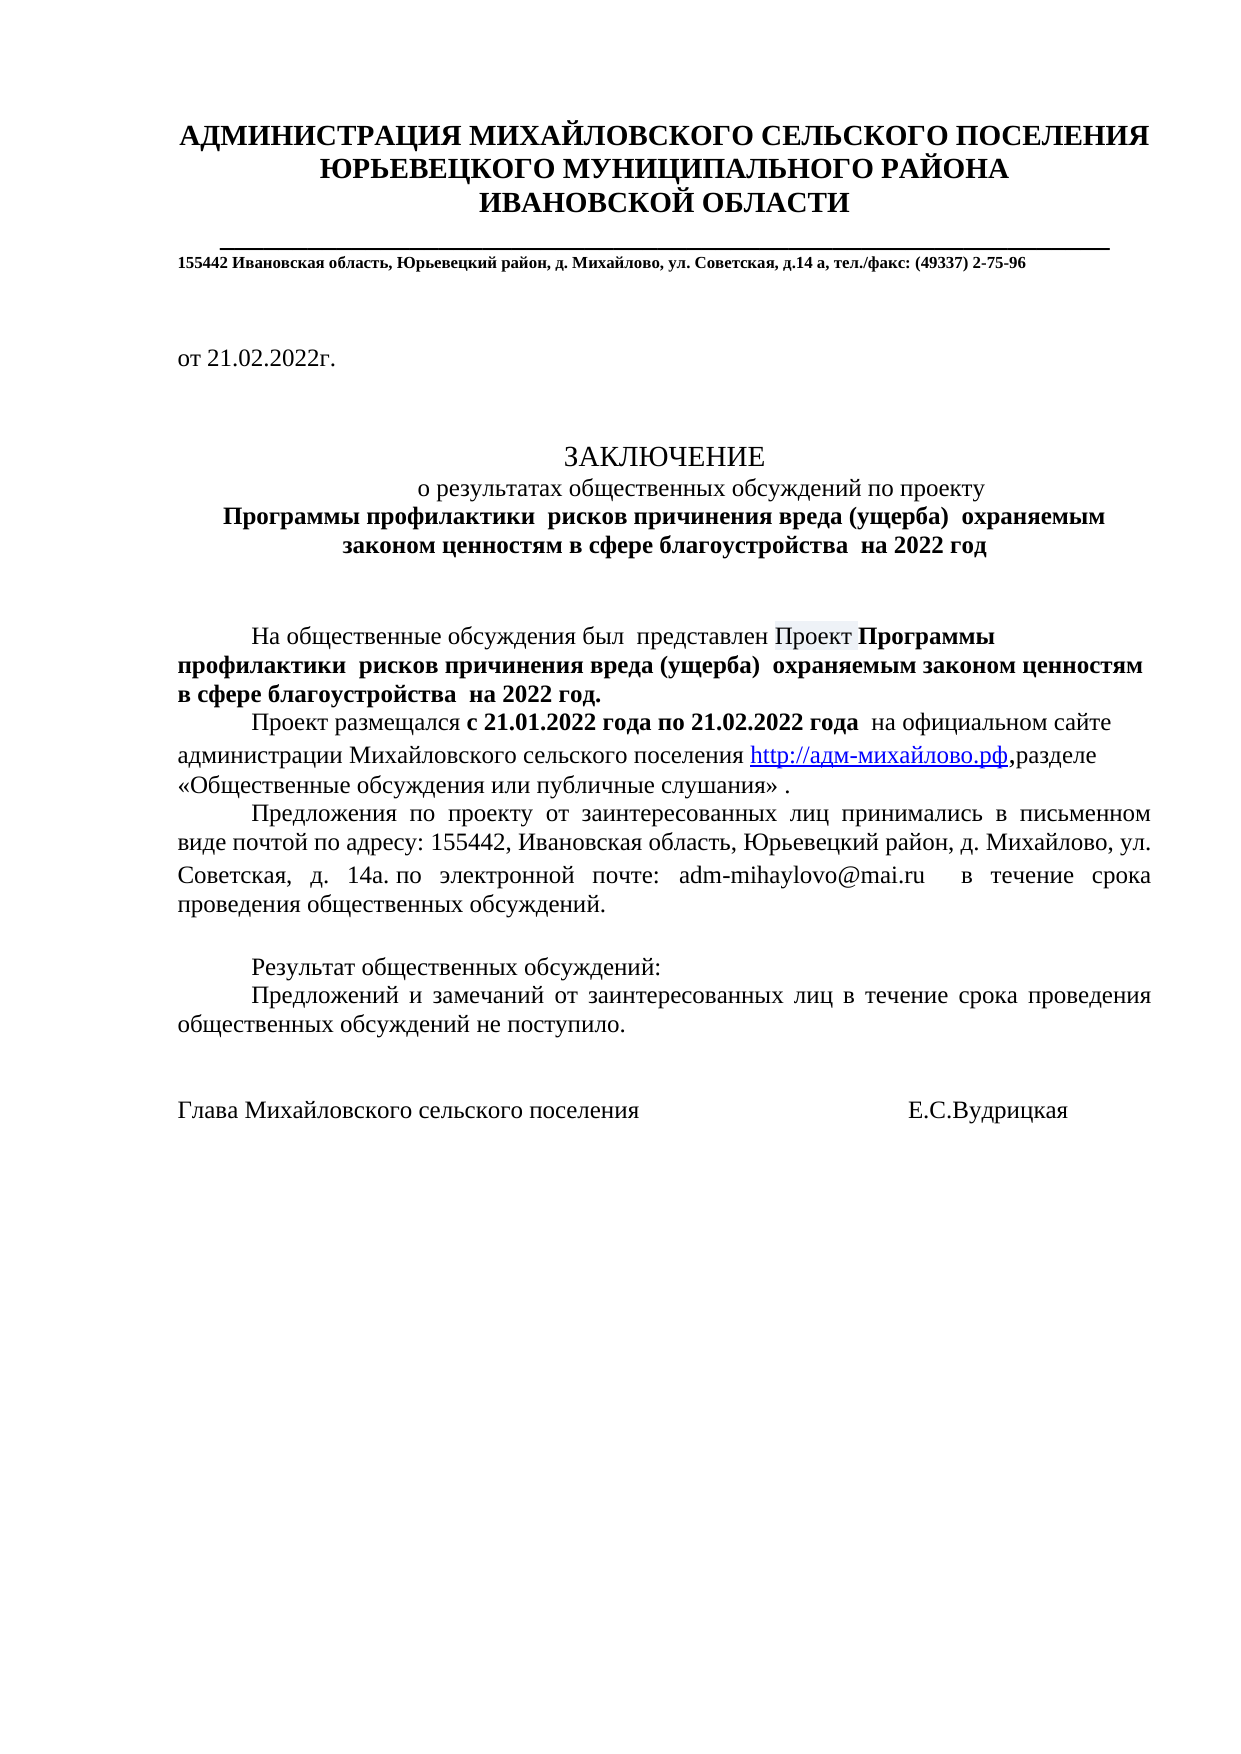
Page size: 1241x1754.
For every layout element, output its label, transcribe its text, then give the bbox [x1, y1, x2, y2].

text Глава Михайловского сельского поселения Е.С.Вудрицкая [177, 1067, 1152, 1124]
text АДМИНИСТРАЦИЯ МИХАЙЛОВСКОГО СЕЛЬСКОГО ПОСЕЛЕНИЯ [177, 118, 1152, 152]
text Проект размещался с 21.01.2022 года по 21.02.2022 года на официальном сайте администрации Михайловского сельского поселения http://адм-михайлово.рф,разделе «Общественные обсуждения или публичные слушания» . [177, 707, 1152, 798]
text от 21.02.2022г. [177, 343, 1152, 372]
text На общественные обсуждения был представлен Проект Программы профилактики рисков причинения вреда (ущерба) охраняемым законом ценностям в сфере благоустройства на 2022 год. [177, 588, 1152, 707]
text _____________________________________________________________ [177, 219, 1152, 252]
text Предложений и замечаний от заинтересованных лиц в течение срока проведения общественных обсуждений не поступило. [177, 981, 1152, 1038]
text Предложения по проекту от заинтересованных лиц принимались в письменном виде почтой по адресу: 155442, Ивановская область, Юрьевецкий район, д. Михайлово, ул. Советская, д. 14а. по электронной почте: adm-mihaylovo@mai.ru в течение срока проведения общественных обсуждений. [177, 798, 1152, 918]
text ЗАКЛЮЧЕНИЕ [177, 372, 1152, 473]
text ЮРЬЕВЕЦКОГО МУНИЦИПАЛЬНОГО РАЙОНА [177, 152, 1152, 185]
text ИВАНОВСКОЙ ОБЛАСТИ [177, 185, 1152, 219]
text Результат общественных обсуждений: [177, 918, 1152, 981]
text 155442 Ивановская область, Юрьевецкий район, д. Михайлово, ул. Советская, д.14 а, тел./факс: (49337) 2-75-96 [177, 252, 1152, 286]
text о результатах общественных обсуждений по проекту [177, 473, 1152, 501]
text Программы профилактики рисков причинения вреда (ущерба) охраняемым законом ценностям в сфере благоустройства на 2022 год [177, 501, 1152, 559]
